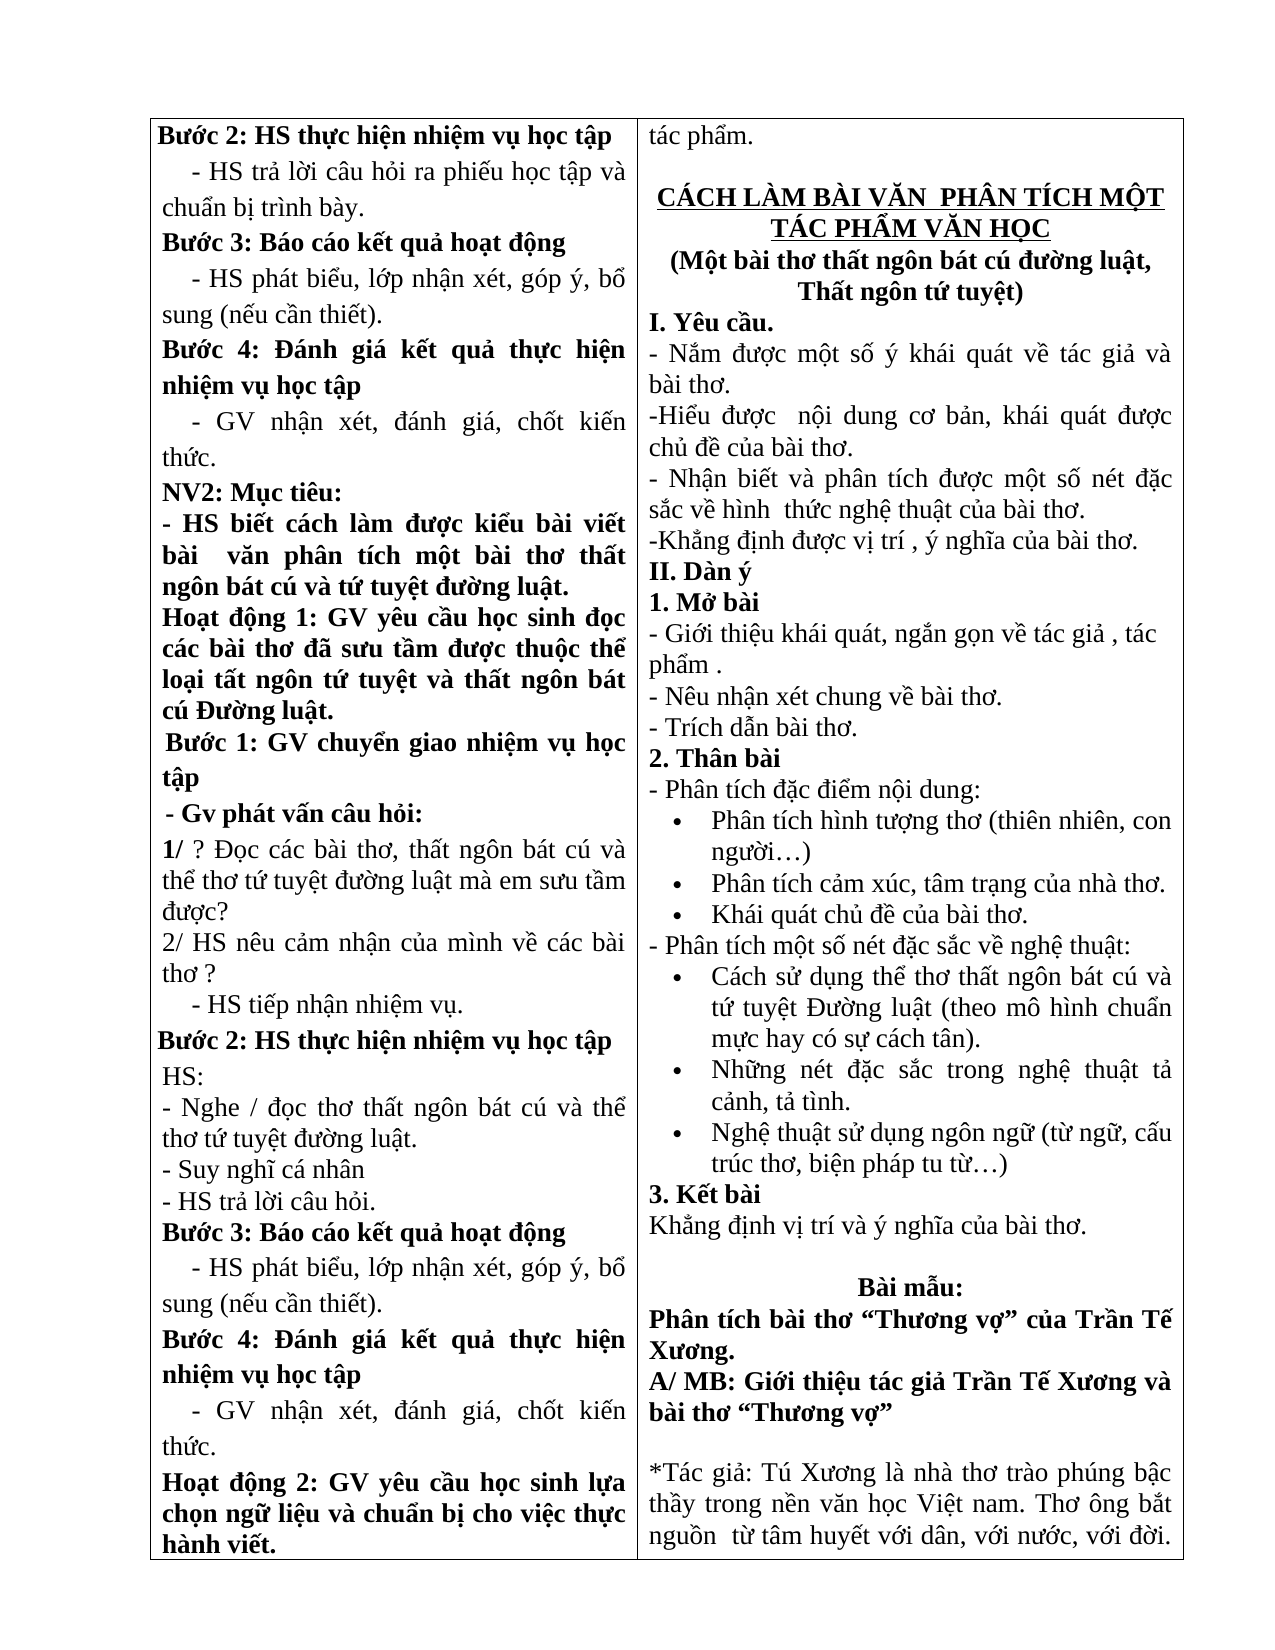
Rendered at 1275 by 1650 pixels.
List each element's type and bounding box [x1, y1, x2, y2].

table_cell [638, 119, 1183, 1559]
table_cell [151, 119, 637, 1559]
